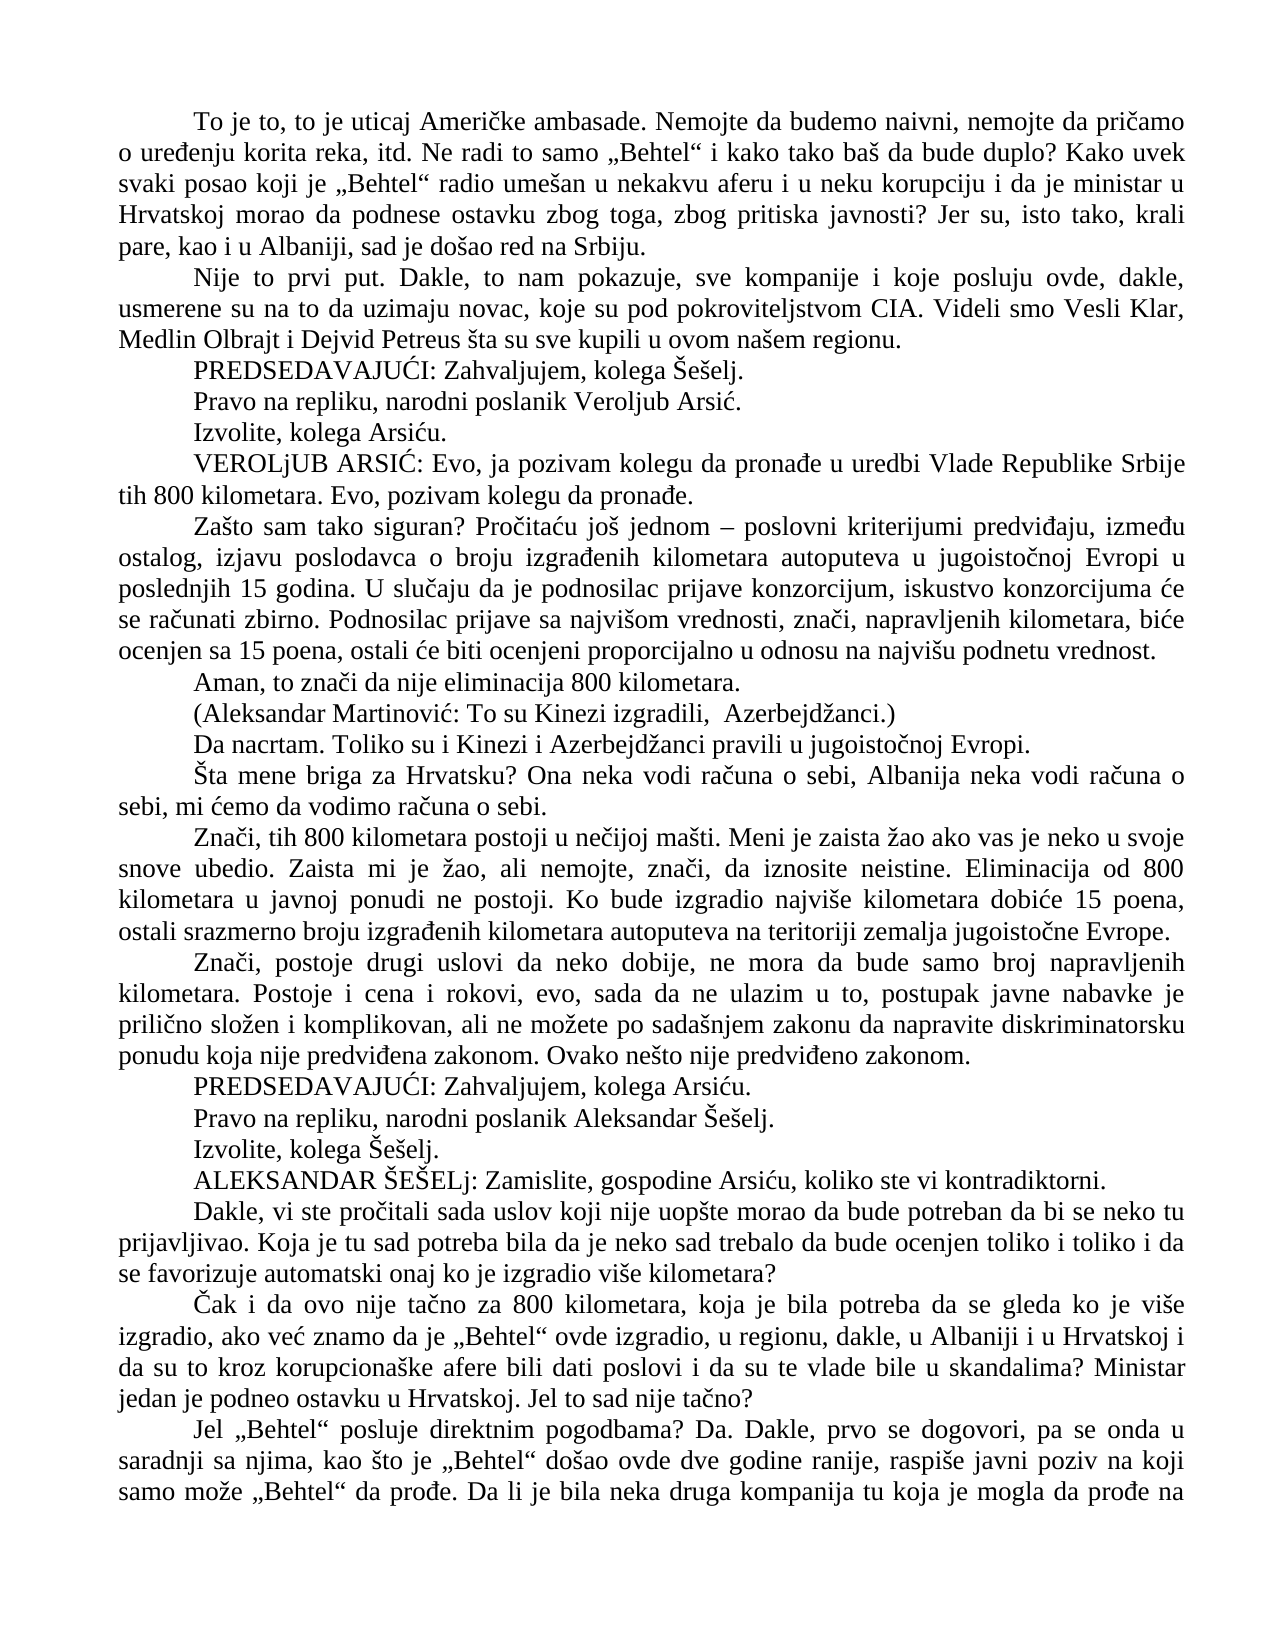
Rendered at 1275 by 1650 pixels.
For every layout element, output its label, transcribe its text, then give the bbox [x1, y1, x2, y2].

text Znači, postoje drugi uslovi da neko dobije, ne mora da bude samo broj napravljenih kilometara. Postoje i cena i rokovi, evo, sada da ne ulazim u to, postupak javne nabavke je prilično složen i komplikovan, ali ne možete po sadašnjem zakonu da napravite diskriminatorsku ponudu koja nije predviđena zakonom. Ovako nešto nije predviđeno zakonom. [118, 946, 1186, 1071]
text Znači, tih 800 kilometara postoji u nečijoj mašti. Meni je zaista žao ako vas je neko u svoje snove ubedio. Zaista mi je žao, ali nemojte, znači, da iznosite neistine. Eliminacija od 800 kilometara u javnoj ponudi ne postoji. Ko bude izgradio najviše kilometara dobiće 15 poena, ostali srazmerno broju izgrađenih kilometara autoputeva na teritoriji zemalja jugoistočne Evrope. [118, 821, 1186, 946]
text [118, 1413, 1186, 1507]
text To je to, to je uticaj Američke ambasade. Nemojte da budemo naivni, nemojte da pričamo o uređenju korita reka, itd. Ne radi to samo „Behtel“ i kako tako baš da bude duplo? Kako uvek svaki posao koji je „Behtel“ radio umešan u nekakvu aferu i u neku korupciju i da je ministar u Hrvatskoj morao da podnese ostavku zbog toga, zbog pritiska javnosti? Jer su, isto tako, krali pare, kao i u Albaniji, sad je došao red na Srbiju. [118, 105, 1186, 261]
text VEROLjUB ARSIĆ: Evo, ja pozivam kolegu da pronađe u uredbi Vlade Republike Srbije tih 800 kilometara. Evo, pozivam kolegu da pronađe. [118, 448, 1186, 510]
text PREDSEDAVAJUĆI: Zahvaljujem, kolega Šešelj. [118, 354, 1186, 385]
text Čak i da ovo nije tačno za 800 kilometara, koja je bila potreba da se gleda ko je više izgradio, ako već znamo da je „Behtel“ ovde izgradio, u regionu, dakle, u Albaniji i u Hrvatskoj i da su to kroz korupcionaške afere bili dati poslovi i da su te vlade bile u skandalima? Ministar jedan je podneo ostavku u Hrvatskoj. Jel to sad nije tačno? [118, 1288, 1186, 1413]
text Nije to prvi put. Dakle, to nam pokazuje, sve kompanije i koje posluju ovde, dakle, usmerene su na to da uzimaju novac, koje su pod pokroviteljstvom CIA. Videli smo Vesli Klar, Medlin Olbrajt i Dejvid Petreus šta su sve kupili u ovom našem regionu. [118, 261, 1186, 354]
text Da nacrtam. Toliko su i Kinezi i Azerbejdžanci pravili u jugoistočnoj Evropi. [118, 728, 1186, 759]
text Aman, to znači da nije eliminacija 800 kilometara. [118, 666, 1186, 697]
text (Aleksandar Martinović: To su Kinezi izgradili, Azerbejdžanci.) [118, 697, 1186, 728]
text Izvolite, kolega Arsiću. [118, 416, 1186, 448]
text Pravo na repliku, narodni poslanik Aleksandar Šešelj. [118, 1102, 1186, 1133]
text Pravo na repliku, narodni poslanik Veroljub Arsić. [118, 385, 1186, 416]
text ALEKSANDAR ŠEŠELj: Zamislite, gospodine Arsiću, koliko ste vi kontradiktorni. [118, 1164, 1186, 1195]
text Zašto sam tako siguran? Pročitaću još jednom – poslovni kriterijumi predviđaju, između ostalog, izjavu poslodavca o broju izgrađenih kilometara autoputeva u jugoistočnoj Evropi u poslednjih 15 godina. U slučaju da je podnosilac prijave konzorcijum, iskustvo konzorcijuma će se računati zbirno. Podnosilac prijave sa najvišom vrednosti, znači, napravljenih kilometara, biće ocenjen sa 15 poena, ostali će biti ocenjeni proporcijalno u odnosu na najvišu podnetu vrednost. [118, 510, 1186, 666]
text Šta mene briga za Hrvatsku? Ona neka vodi računa o sebi, Albanija neka vodi računa o sebi, mi ćemo da vodimo računa o sebi. [118, 759, 1186, 821]
text Dakle, vi ste pročitali sada uslov koji nije uopšte morao da bude potreban da bi se neko tu prijavljivao. Koja je tu sad potreba bila da je neko sad trebalo da bude ocenjen toliko i toliko i da se favorizuje automatski onaj ko je izgradio više kilometara? [118, 1195, 1186, 1288]
text Izvolite, kolega Šešelj. [118, 1133, 1186, 1164]
text PREDSEDAVAJUĆI: Zahvaljujem, kolega Arsiću. [118, 1071, 1186, 1102]
